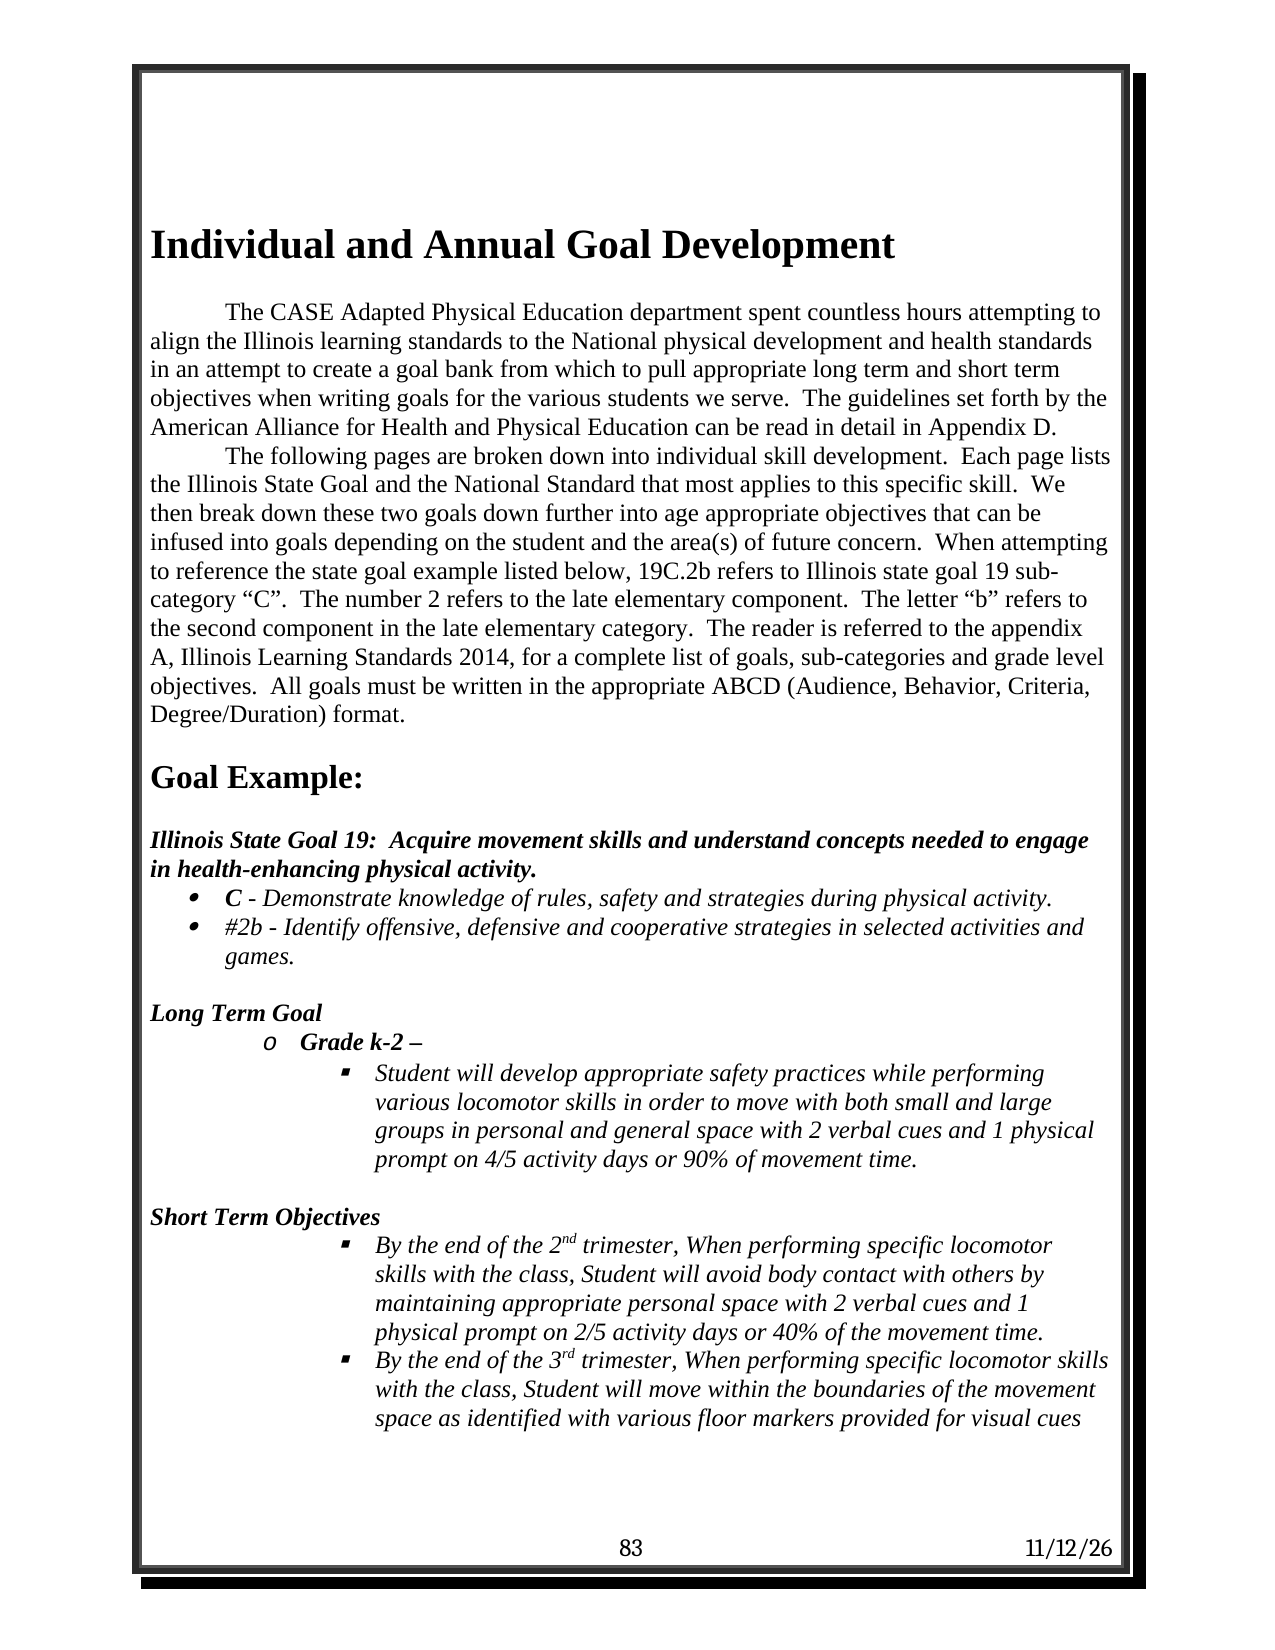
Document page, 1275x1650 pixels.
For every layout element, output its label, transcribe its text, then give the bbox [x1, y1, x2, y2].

text Individual and Annual Goal Development [150, 220, 1112, 268]
text The following pages are broken down into individual skill development. Each page lists the Illinois State Goal and the National Standard that most applies to this specific skill. We then break down these two goals down further into age appropriate objectives that can be infused into goals depending on the student and the area(s) of future concern. When attempting to reference the state goal example listed below, 19C.2b refers to Illinois state goal 19 sub-category “C”. The number 2 refers to the late elementary component. The letter “b” refers to the second component in the late elementary category. The reader is referred to the appendix A, Illinois Learning Standards 2014, for a complete list of goals, sub-categories and grade level objectives. All goals must be written in the appropriate ABCD (Audience, Behavior, Criteria, Degree/Duration) format. [150, 441, 1112, 728]
list Student will develop appropriate safety practices while performing various locomotor skills in order to move with both small and large groups in personal and general space with 2 verbal cues and 1 physical prompt on 4/5 activity days or 90% of movement time. [337, 1058, 1112, 1173]
list By the end of the 2nd trimester, When performing specific locomotor skills with the class, Student will avoid body contact with others by maintaining appropriate personal space with 2 verbal cues and 1 physical prompt on 2/5 activity days or 40% of the movement time. [337, 1230, 1112, 1345]
list C - Demonstrate knowledge of rules, safety and strategies during physical activity. [187, 883, 1112, 912]
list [337, 1345, 1112, 1432]
text Short Term Objectives [150, 1202, 1112, 1230]
list #2b - Identify offensive, defensive and cooperative strategies in selected activities and games. [187, 912, 1112, 969]
list Grade k-2 – [262, 1027, 1112, 1058]
text Long Term Goal [150, 998, 1112, 1027]
text Illinois State Goal 19: Acquire movement skills and understand concepts needed to engage in health-enhancing physical activity. [150, 825, 1112, 883]
text The CASE Adapted Physical Education department spent countless hours attempting to align the Illinois learning standards to the National physical development and health standards in an attempt to create a goal bank from which to pull appropriate long term and short term objectives when writing goals for the various students we serve. The guidelines set forth by the American Alliance for Health and Physical Education can be read in detail in Appendix D. [150, 297, 1112, 441]
text Goal Example: [150, 757, 1112, 796]
